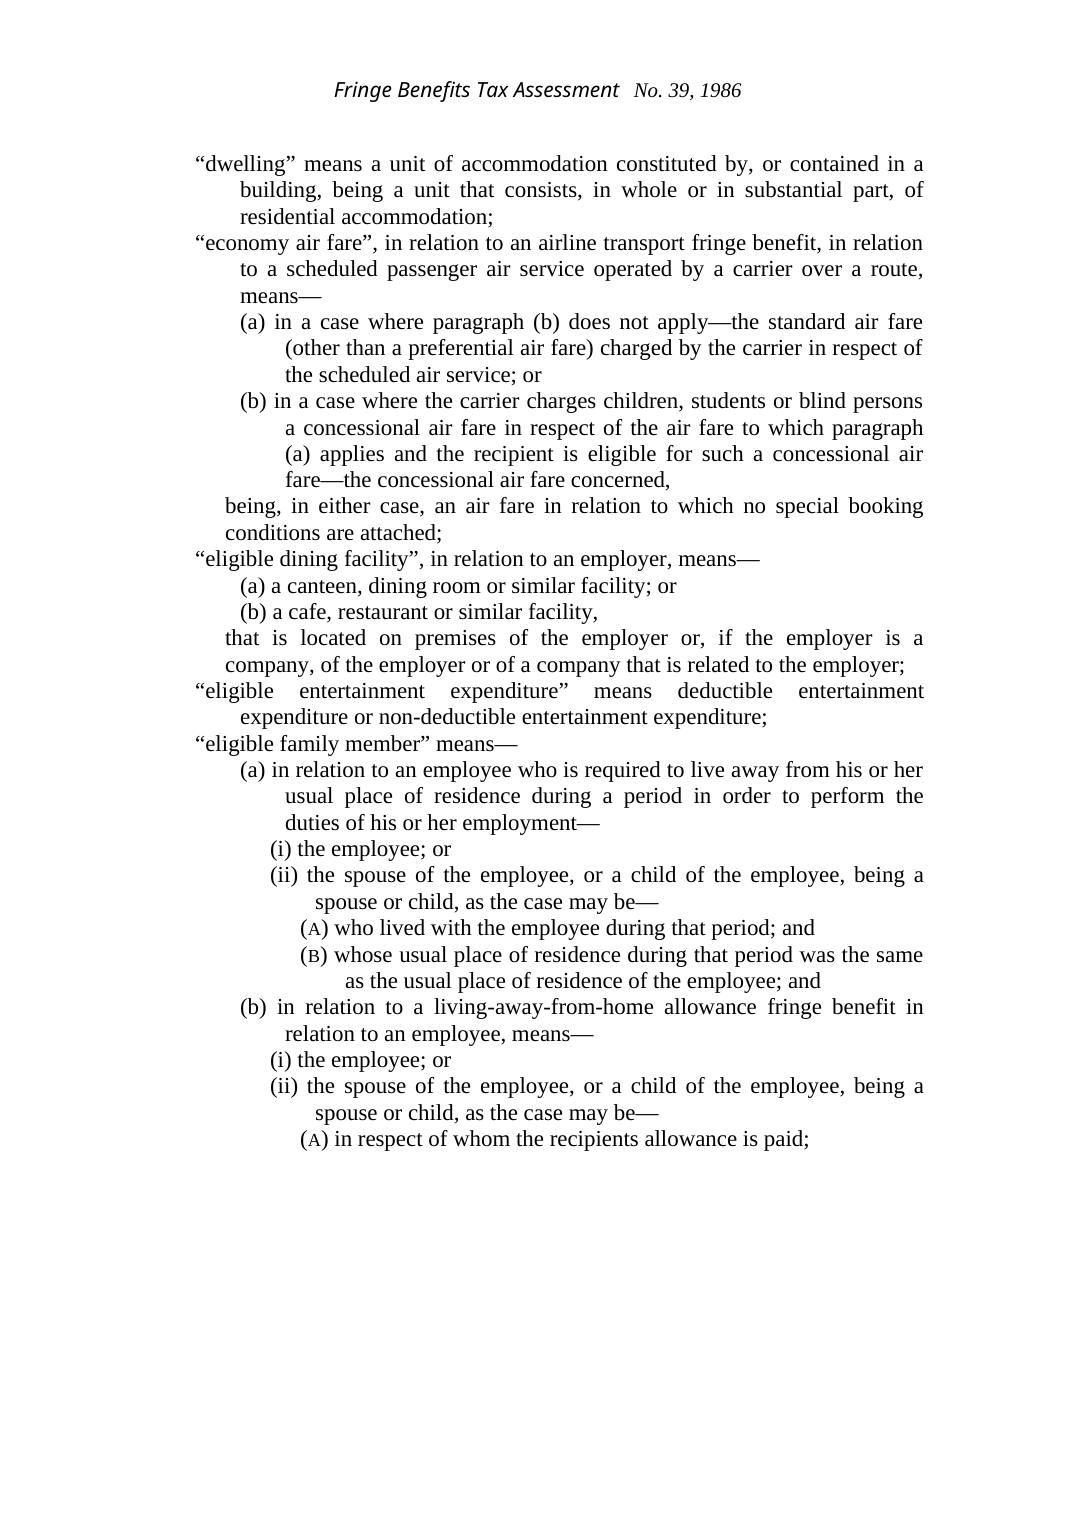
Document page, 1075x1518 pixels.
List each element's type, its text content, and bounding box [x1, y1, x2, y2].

text (a) in respect of whom the recipients allowance is paid; [300, 1125, 925, 1151]
text “economy air fare”, in relation to an airline transport fringe benefit, in relation to a scheduled passenger air service operated by a carrier over a route, means— [195, 229, 925, 308]
text “eligible dining facility”, in relation to an employer, means— [195, 545, 925, 572]
text “dwelling” means a unit of accommodation constituted by, or contained in a building, being a unit that consists, in whole or in substantial part, of residential accommodation; [195, 150, 925, 229]
text (a) a canteen, dining room or similar facility; or [240, 572, 925, 598]
text (i) the employee; or [270, 835, 925, 862]
text “eligible entertainment expenditure” means deductible entertainment expenditure or non-deductible entertainment expenditure; [195, 677, 925, 730]
text (i) the employee; or [270, 1046, 925, 1072]
text (b) whose usual place of residence during that period was the same as the usual place of residence of the employee; and [300, 941, 925, 993]
text being, in either case, an air fare in relation to which no special booking conditions are attached; [225, 493, 925, 545]
text (ii) the spouse of the employee, or a child of the employee, being a spouse or child, as the case may be— [270, 1072, 925, 1125]
text “eligible family member” means— [195, 730, 925, 756]
text that is located on premises of the employer or, if the employer is a company, of the employer or of a company that is related to the employer; [225, 624, 925, 677]
text (b) a cafe, restaurant or similar facility, [240, 598, 925, 624]
text (a) in a case where paragraph (b) does not apply—the standard air fare (other than a preferential air fare) charged by the carrier in respect of the scheduled air service; or [240, 308, 925, 387]
text (a) who lived with the employee during that period; and [300, 914, 925, 941]
text (b) in a case where the carrier charges children, students or blind persons a concessional air fare in respect of the air fare to which paragraph (a) applies and the recipient is eligible for such a concessional air fare—the concessional air fare concerned, [240, 387, 925, 493]
text (a) in relation to an employee who is required to live away from his or her usual place of residence during a period in order to perform the duties of his or her employment— [240, 756, 925, 835]
text (ii) the spouse of the employee, or a child of the employee, being a spouse or child, as the case may be— [270, 862, 925, 914]
text (b) in relation to a living-away-from-home allowance fringe benefit in relation to an employee, means— [240, 993, 925, 1046]
